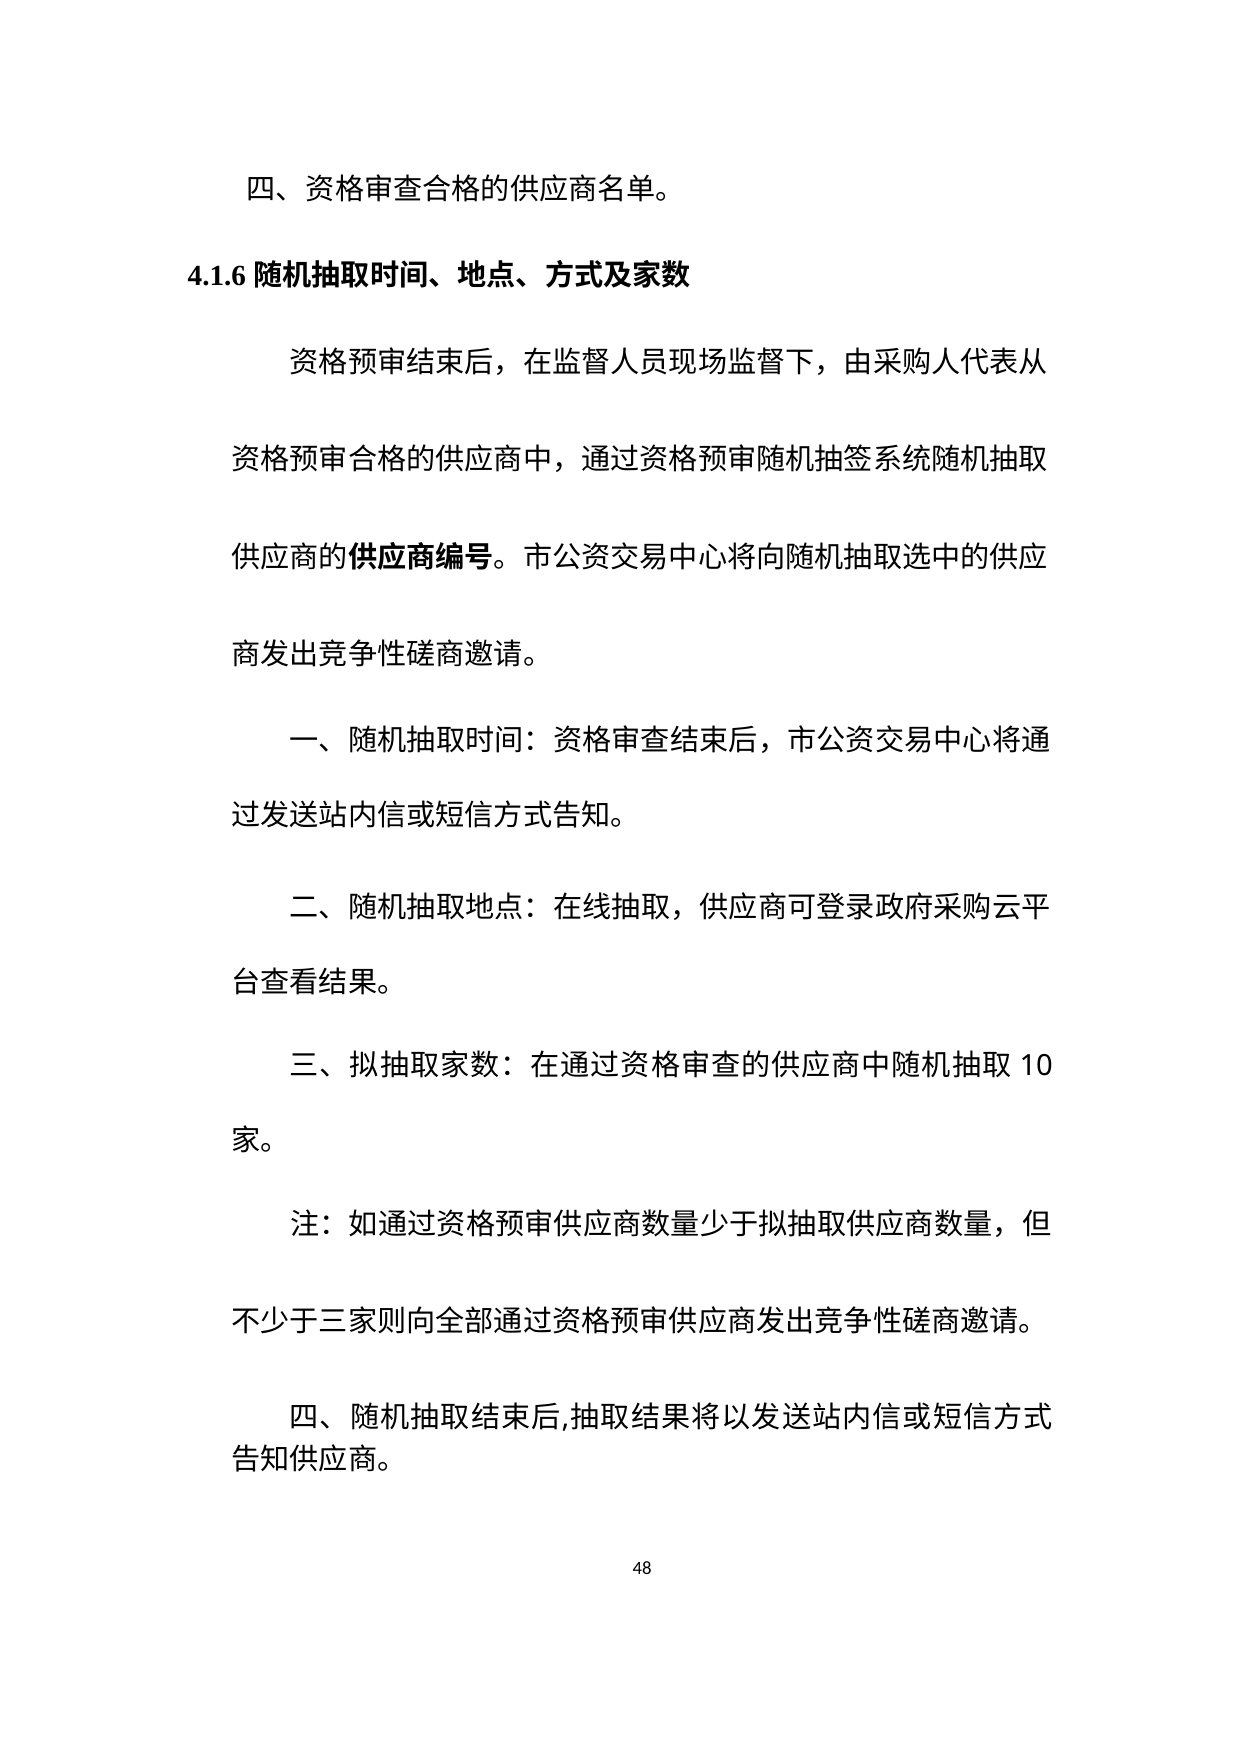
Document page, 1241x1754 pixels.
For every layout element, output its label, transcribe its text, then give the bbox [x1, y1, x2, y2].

text 四、随机抽取结束后,抽取结果将以发送站内信或短信方式告知供应商。 [231, 1393, 1053, 1478]
text 一、随机抽取时间：资格审查结束后，市公资交易中心将通过发送站内信或短信方式告知。 [231, 705, 1053, 845]
text 注：如通过资格预审供应商数量少于拟抽取供应商数量，但不少于三家则向全部通过资格预审供应商发出竞争性磋商邀请。 [231, 1189, 1053, 1352]
text 资格预审结束后，在监督人员现场监督下，由采购人代表从资格预审合格的供应商中，通过资格预审随机抽签系统随机抽取供应商的供应商编号。市公资交易中心将向随机抽取选中的供应商发出竞争性磋商邀请。 [231, 327, 1053, 684]
text 二、随机抽取地点：在线抽取，供应商可登录政府采购云平台查看结果。 [231, 872, 1053, 1012]
list 资格审查合格的供应商名单。 [246, 154, 1053, 219]
text 三、拟抽取家数：在通过资格审查的供应商中随机抽取10家。 [231, 1031, 1053, 1170]
subtitle 随机抽取时间、地点、方式及家数 [187, 241, 1053, 306]
